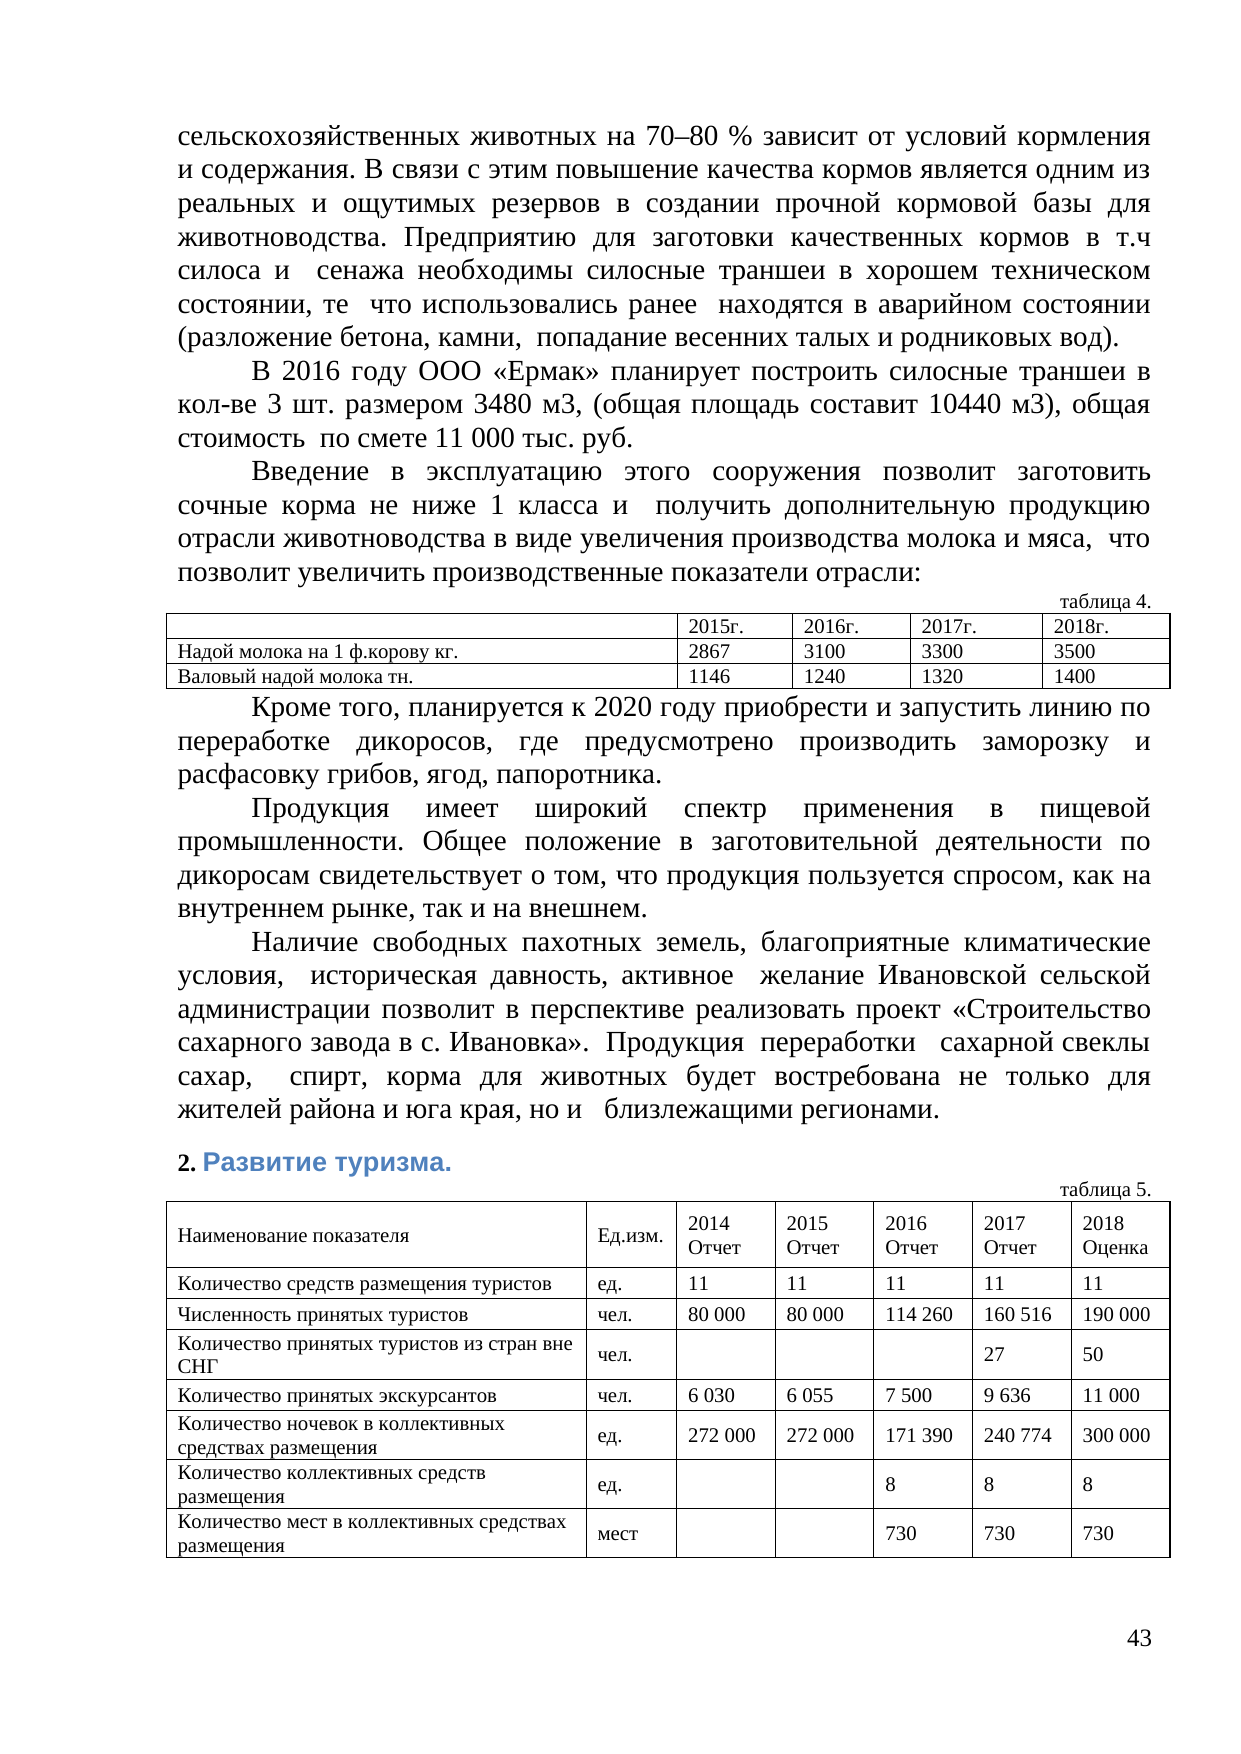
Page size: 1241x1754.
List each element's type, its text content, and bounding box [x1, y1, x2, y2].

table_cell [973, 1299, 1071, 1329]
table_cell [874, 1411, 972, 1459]
table_cell [973, 1460, 1071, 1508]
text Наличие свободных пахотных земель, благоприятные климатические условия, историческая давность, активное желание Ивановской сельской администрации позволит в перспективе реализовать проект «Строительство сахарного завода в с. Ивановка». Продукция переработки сахарной свеклы сахар, спирт, корма для животных будет востребована не только для жителей района и юга края, но и близлежащими регионами. [177, 924, 1152, 1125]
table_cell [1072, 1460, 1169, 1508]
table_cell 1400 [1043, 664, 1169, 688]
table_cell [1072, 1268, 1169, 1298]
table_cell [973, 1411, 1071, 1459]
table_cell 3100 [793, 639, 910, 663]
table_header [973, 1202, 1071, 1267]
table_cell [587, 1268, 676, 1298]
table_cell 2867 [678, 639, 792, 663]
table_cell [874, 1460, 972, 1508]
table_cell Валовый надой молока тн. [167, 664, 677, 688]
text Кроме того, планируется к 2020 году приобрести и запустить линию по переработке дикоросов, где предусмотрено производить заморозку и расфасовку грибов, ягод, папоротника. [177, 689, 1152, 790]
table_cell [776, 1411, 873, 1459]
table_cell [167, 1330, 586, 1378]
table_header [167, 1202, 586, 1267]
table_header [587, 1202, 676, 1267]
table_cell [677, 1299, 775, 1329]
table_cell [973, 1509, 1071, 1557]
table_cell [973, 1380, 1071, 1410]
table_cell [677, 1411, 775, 1459]
table_cell [776, 1380, 873, 1410]
table_cell [874, 1380, 972, 1410]
table_cell [167, 1460, 586, 1508]
table_cell [167, 1509, 586, 1557]
table_cell [776, 1509, 873, 1557]
table_cell [677, 1380, 775, 1410]
table_cell [776, 1268, 873, 1298]
table_cell Надой молока на 1 ф.корову кг. [167, 639, 677, 663]
table_cell [874, 1509, 972, 1557]
table_cell 1320 [911, 664, 1042, 688]
table_cell [874, 1330, 972, 1378]
table_header 2018г. [1043, 614, 1169, 638]
subtitle 2. Развитие туризма. [177, 1146, 1152, 1177]
table_cell [776, 1460, 873, 1508]
table_cell 3300 [911, 639, 1042, 663]
table_cell [677, 1509, 775, 1557]
table_cell 1240 [793, 664, 910, 688]
table_header 2017г. [911, 614, 1042, 638]
table_cell [587, 1330, 676, 1378]
table_cell [677, 1268, 775, 1298]
table_cell [587, 1509, 676, 1557]
table_cell [874, 1299, 972, 1329]
table_cell 1146 [678, 664, 792, 688]
table_cell [1072, 1299, 1169, 1329]
table_cell [167, 1380, 586, 1410]
table_cell [874, 1268, 972, 1298]
table_cell [1072, 1380, 1169, 1410]
table_cell [973, 1330, 1071, 1378]
table_cell [167, 1268, 586, 1298]
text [177, 118, 1152, 353]
table_cell [1072, 1411, 1169, 1459]
table_cell [677, 1330, 775, 1378]
table_cell [587, 1411, 676, 1459]
table_header [677, 1202, 775, 1267]
table_cell [587, 1460, 676, 1508]
table_cell [587, 1299, 676, 1329]
table_cell [776, 1299, 873, 1329]
table_header 2015г. [678, 614, 792, 638]
table_cell [167, 1411, 586, 1459]
table_cell [1072, 1509, 1169, 1557]
table_header [1072, 1202, 1169, 1267]
table_cell [776, 1330, 873, 1378]
text В 2016 году ООО «Ермак» планирует построить силосные траншеи в кол-ве 3 шт. размером 3480 м3, (общая площадь составит 10440 м3), общая стоимость по смете 11 000 тыс. руб. [177, 353, 1152, 453]
table_header [874, 1202, 972, 1267]
table_cell [1072, 1330, 1169, 1378]
table_cell [587, 1380, 676, 1410]
text Продукция имеет широкий спектр применения в пищевой промышленности. Общее положение в заготовительной деятельности по дикоросам свидетельствует о том, что продукция пользуется спросом, как на внутреннем рынке, так и на внешнем. [177, 790, 1152, 924]
text Введение в эксплуатацию этого сооружения позволит заготовить сочные корма не ниже 1 класса и получить дополнительную продукцию отрасли животноводства в виде увеличения производства молока и мясачто позволит увеличить производственные показатели отрасли: [177, 453, 1152, 588]
table_cell [167, 1299, 586, 1329]
table_cell 3500 [1043, 639, 1169, 663]
table_header 2016г. [793, 614, 910, 638]
table_cell [677, 1460, 775, 1508]
table_cell [973, 1268, 1071, 1298]
table_header [776, 1202, 873, 1267]
table_header [167, 614, 677, 638]
